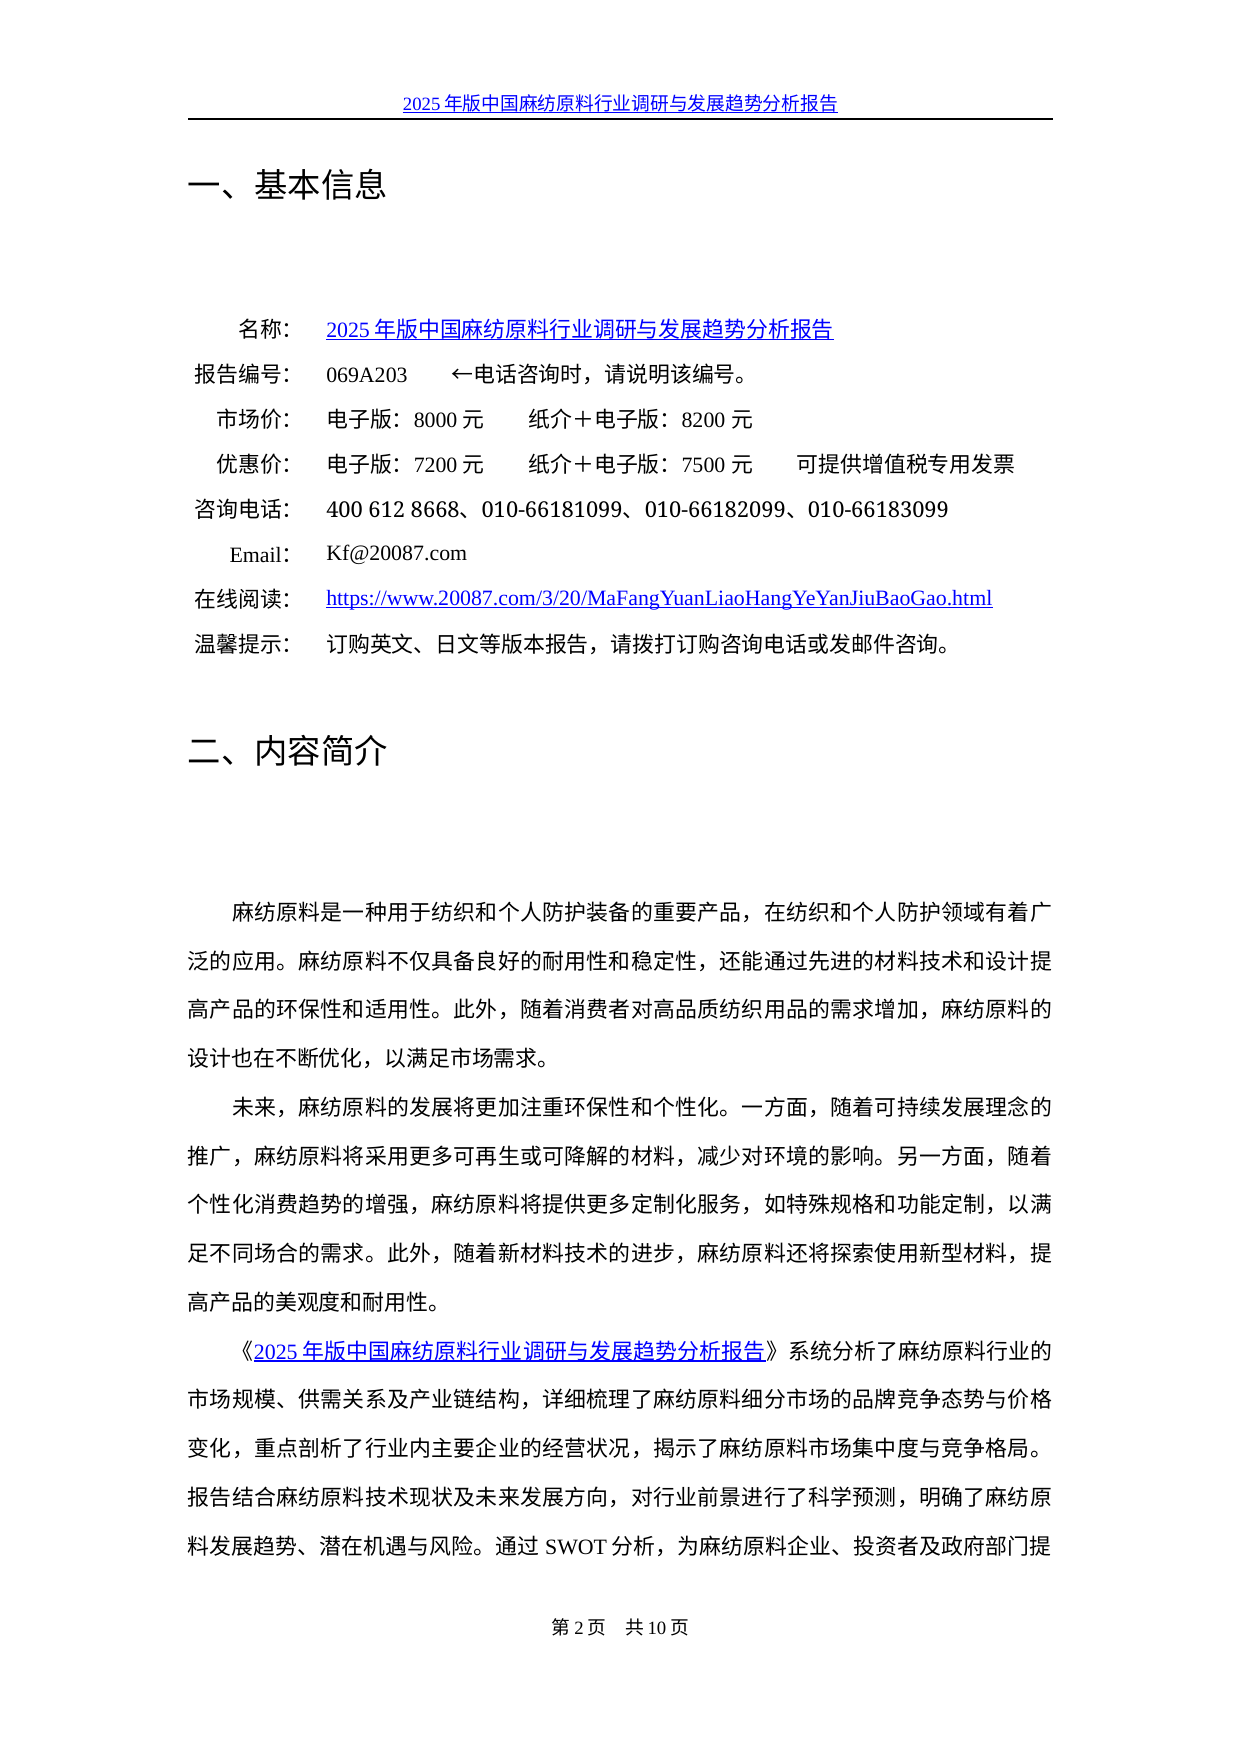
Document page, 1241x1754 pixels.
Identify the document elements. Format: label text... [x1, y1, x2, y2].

table_cell 报告编号： [167, 357, 315, 402]
table_cell [315, 582, 1073, 627]
table_cell Kf@20087.com [315, 537, 1073, 582]
title 一、基本信息 [187, 150, 1053, 215]
table_cell 电子版：8000 元 纸介＋电子版：8200 元 [315, 402, 1073, 447]
table_cell 400 612 8668、010-66181099、010-66182099、010-66183099 [315, 492, 1073, 537]
table_cell 优惠价： [167, 447, 315, 492]
title 二、内容简介 [187, 717, 1053, 782]
table_cell 市场价： [167, 402, 315, 447]
table_cell 069A203 ←电话咨询时，请说明该编号。 [315, 357, 1073, 402]
table_header 名称： [167, 312, 315, 357]
table_header 2025年版中国麻纺原料行业调研与发展趋势分析报告 [315, 312, 1073, 357]
table_cell 咨询电话： [167, 492, 315, 537]
table_cell Email： [167, 537, 315, 582]
table_cell 电子版：7200 元 纸介＋电子版：7500 元 可提供增值税专用发票 [315, 447, 1073, 492]
table_cell 在线阅读： [167, 582, 315, 627]
table_cell 订购英文、日文等版本报告，请拨打订购咨询电话或发邮件咨询。 [315, 627, 1073, 672]
table_cell 温馨提示： [167, 627, 315, 672]
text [187, 894, 1053, 1561]
